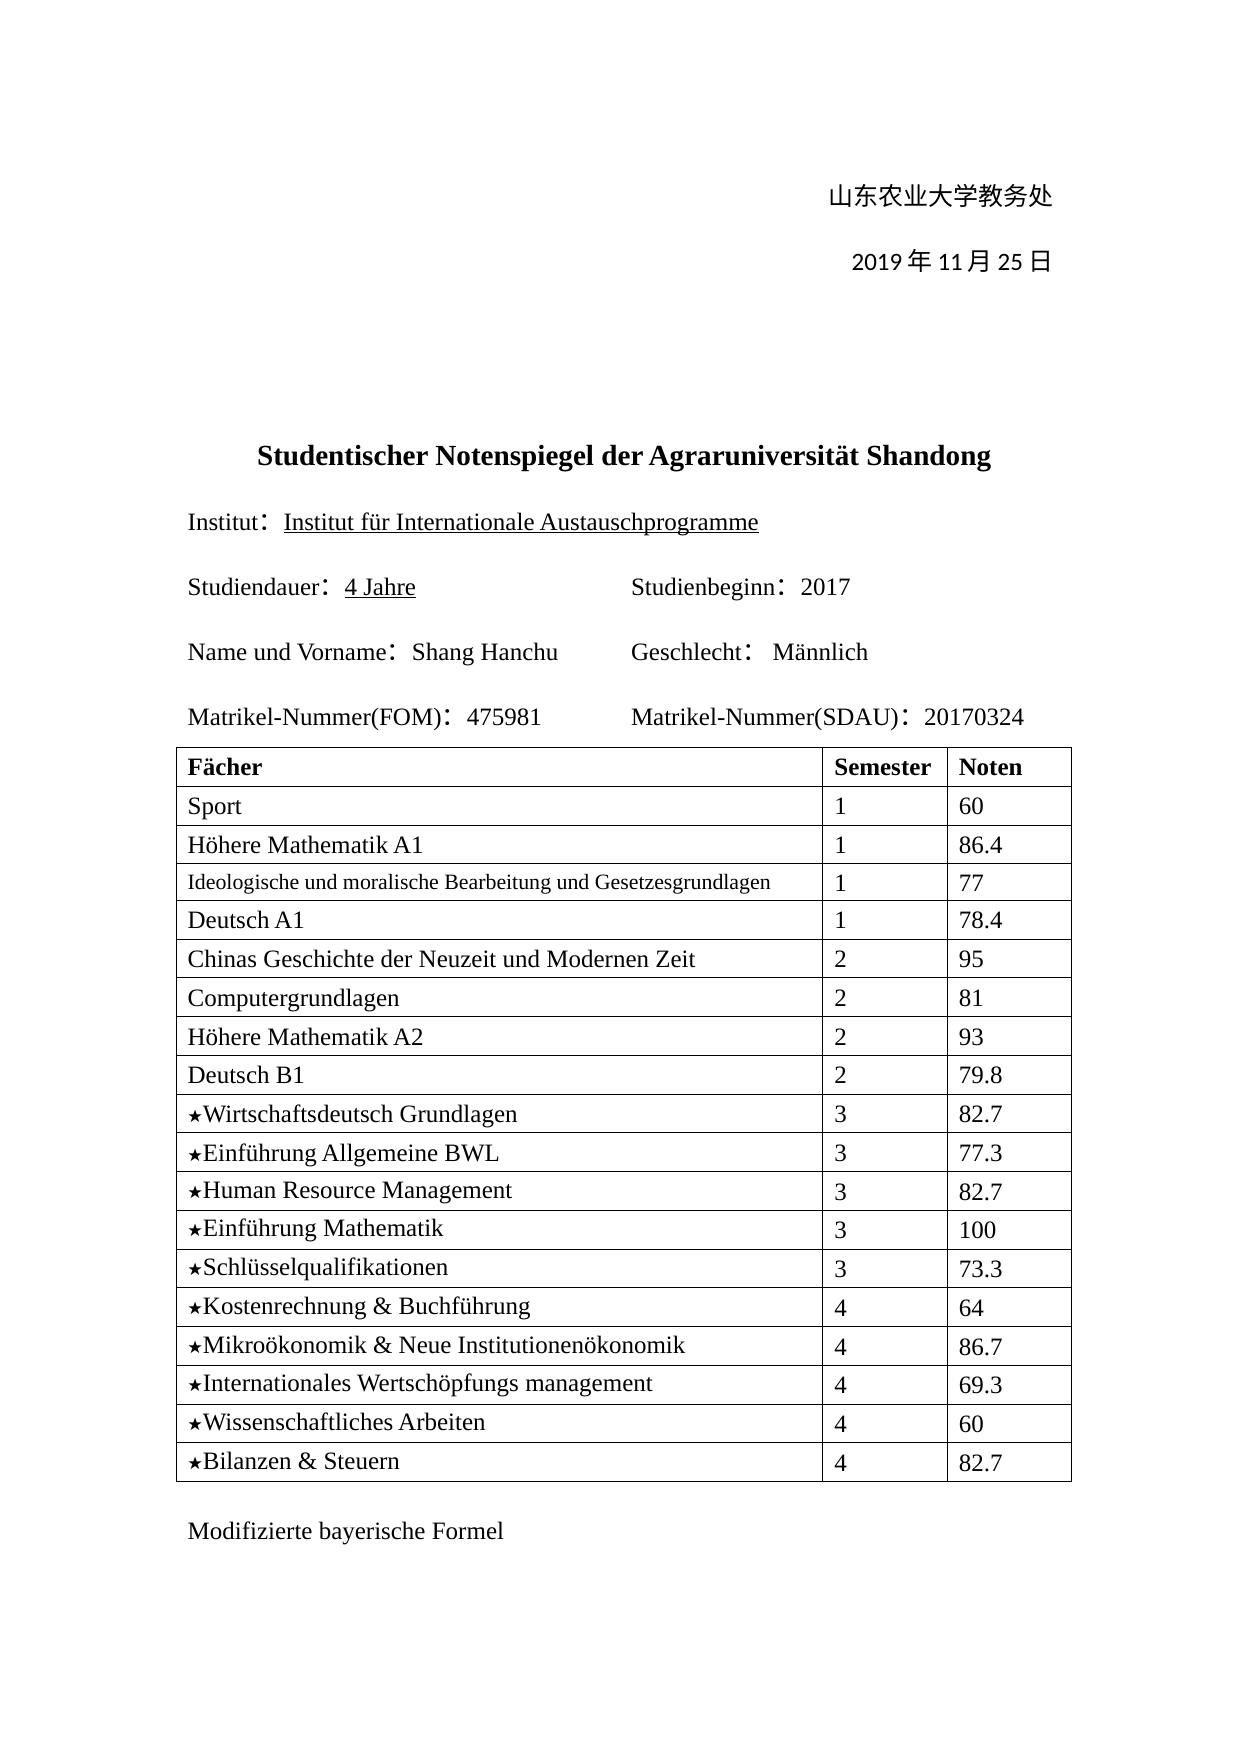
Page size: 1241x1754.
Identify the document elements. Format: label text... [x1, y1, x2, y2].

table_cell 93 [948, 1017, 1071, 1055]
table_cell Name und Vorname：Shang Hanchu [176, 617, 619, 682]
table_cell 4 [823, 1327, 947, 1365]
table_cell Höhere Mathematik A2 [177, 1017, 822, 1055]
table_cell ★Human Resource Management [177, 1172, 822, 1210]
table_cell 86.7 [948, 1327, 1071, 1365]
table_cell 3 [823, 1211, 947, 1248]
table_cell 1 [823, 787, 947, 824]
table_cell 1 [823, 864, 947, 900]
table_cell ★Kostenrechnung & Buchführung [177, 1288, 822, 1326]
table_cell 60 [948, 787, 1071, 824]
table_cell 77.3 [948, 1133, 1071, 1171]
table_cell ★Einführung Allgemeine BWL [177, 1133, 822, 1171]
table_cell 81 [948, 978, 1071, 1016]
text 山东农业大学教务处 [262, 162, 1053, 227]
table_cell ★Wissenschaftliches Arbeiten [177, 1405, 822, 1442]
table_cell 100 [948, 1211, 1071, 1248]
table_cell 1 [823, 901, 947, 938]
table_cell Deutsch A1 [177, 901, 822, 938]
table_cell 4 [823, 1443, 947, 1481]
table_cell 78.4 [948, 901, 1071, 938]
table_cell 3 [823, 1250, 947, 1287]
table_cell Studiendauer：4 Jahre [176, 552, 619, 617]
table_cell 3 [823, 1172, 947, 1210]
table_cell Noten [948, 748, 1071, 786]
table_cell 86.4 [948, 826, 1071, 863]
table_cell 1 [823, 826, 947, 863]
table_cell 3 [823, 1095, 947, 1132]
table_cell ★Schlüsselqualifikationen [177, 1250, 822, 1287]
table_cell 82.7 [948, 1443, 1071, 1481]
table_cell 2 [823, 940, 947, 977]
table_cell 4 [823, 1405, 947, 1442]
table_cell 60 [948, 1405, 1071, 1442]
table_header Studentischer Notenspiegel der Agraruniversität Shandong Institut：Institut für Internationale Austauschprogramme [176, 422, 1072, 552]
text 2019年11月25日 [262, 227, 1053, 292]
table_cell Semester [823, 748, 947, 786]
table_cell 2 [823, 978, 947, 1016]
table_cell Matrikel-Nummer(FOM)：475981 [176, 682, 619, 747]
table_cell 95 [948, 940, 1071, 977]
table_cell 2 [823, 1017, 947, 1055]
table_cell 82.7 [948, 1095, 1071, 1132]
table_cell ★Bilanzen & Steuern [177, 1443, 822, 1481]
table_cell Deutsch B1 [177, 1056, 822, 1093]
table_cell Sport [177, 787, 822, 824]
table_cell 4 [823, 1288, 947, 1326]
table_cell 3 [823, 1133, 947, 1171]
table_cell ★Mikroökonomik & Neue Institutionenökonomik [177, 1327, 822, 1365]
table_cell 79.8 [948, 1056, 1071, 1093]
table_cell Ideologische und moralische Bearbeitung und Gesetzesgrundlagen [177, 864, 822, 900]
table_cell ★Wirtschaftsdeutsch Grundlagen [177, 1095, 822, 1132]
text Modifizierte bayerische Formel [187, 1514, 1053, 1547]
table_cell 64 [948, 1288, 1071, 1326]
table_cell 4 [823, 1366, 947, 1403]
table_cell ★Einführung Mathematik [177, 1211, 822, 1248]
table_cell Geschlecht： Männlich [620, 617, 1072, 682]
table_cell 69.3 [948, 1366, 1071, 1403]
table_cell Computergrundlagen [177, 978, 822, 1016]
table_cell 73.3 [948, 1250, 1071, 1287]
table_cell 2 [823, 1056, 947, 1093]
table_cell Höhere Mathematik A1 [177, 826, 822, 863]
table_cell ★Internationales Wertschöpfungs management [177, 1366, 822, 1403]
table_cell Matrikel-Nummer(SDAU)：20170324 [620, 682, 1072, 747]
table_cell Fächer [177, 748, 822, 786]
table_cell 77 [948, 864, 1071, 900]
table_cell Studienbeginn：2017 [620, 552, 1072, 617]
table_cell Chinas Geschichte der Neuzeit und Modernen Zeit [177, 940, 822, 977]
table_cell 82.7 [948, 1172, 1071, 1210]
